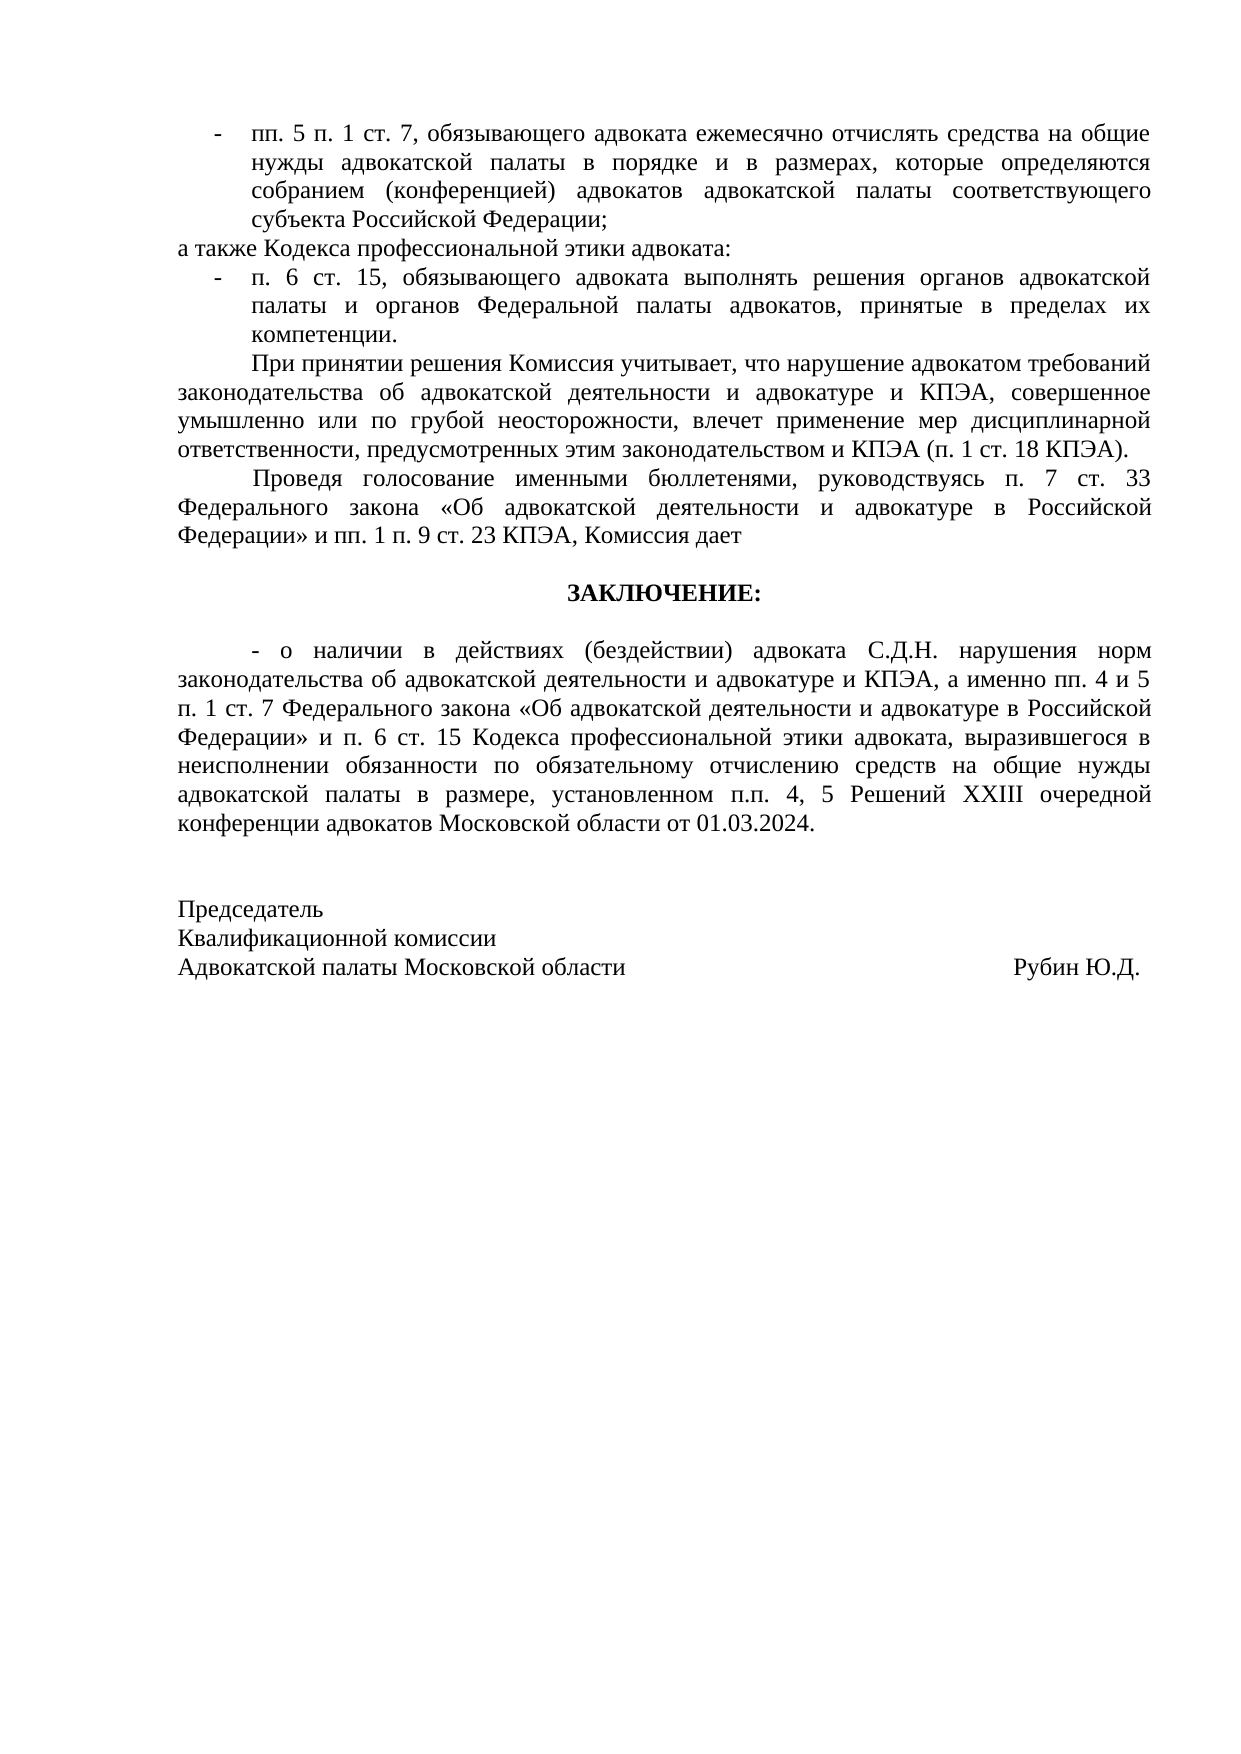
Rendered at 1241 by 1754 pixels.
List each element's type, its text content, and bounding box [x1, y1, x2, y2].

list пп. 5 п. 1 ст. 7, обязывающего адвоката ежемесячно отчислять средства на общие нужды адвокатской палаты в порядке и в размерах, которые определяются собранием (конференцией) адвокатов адвокатской палаты соответствующего субъекта Российской Федерации; [213, 118, 1152, 233]
text ЗАКЛЮЧЕНИЕ: [177, 578, 1152, 607]
text При принятии решения Комиссия учитывает, что нарушение адвокатом требований законодательства об адвокатской деятельности и адвокатуре и КПЭА, совершенное умышленно или по грубой неосторожности, влечет применение мер дисциплинарной ответственности, предусмотренных этим законодательством и КПЭА (п. 1 ст. 18 КПЭА). [177, 348, 1152, 463]
text Председатель [177, 894, 1152, 923]
list п. 6 ст. 15, обязывающего адвоката выполнять решения органов адвокатской палаты и органов Федеральной палаты адвокатов, принятые в пределах их компетенции. [213, 262, 1152, 348]
text - о наличии в действиях (бездействии) адвоката С.Д.Н. нарушения норм законодательства об адвокатской деятельности и адвокатуре и КПЭА, а именно пп. 4 и 5 п. 1 ст. 7 Федерального закона «Об адвокатской деятельности и адвокатуре в Российской Федерации» и п. 6 ст. 15 Кодекса профессиональной этики адвоката, выразившегося в неисполнении обязанности по обязательному отчислению средств на общие нужды адвокатской палаты в размере, установленном п.п. 4, 5 Решений XXIII очередной конференции адвокатов Московской области от 01.03.2024. [177, 636, 1152, 837]
text Квалификационной комиссии [177, 923, 1152, 952]
text Проведя голосование именными бюллетенями, руководствуясь п. 7 ст. 33 Федерального закона «Об адвокатской деятельности и адвокатуре в Российской Федерации» и пп. 1 п. 9 ст. 23 КПЭА, Комиссия дает [177, 463, 1152, 549]
text Адвокатской палаты Московской области Рубин Ю.Д. [177, 952, 1152, 981]
text а также Кодекса профессиональной этики адвоката: [177, 233, 1152, 262]
